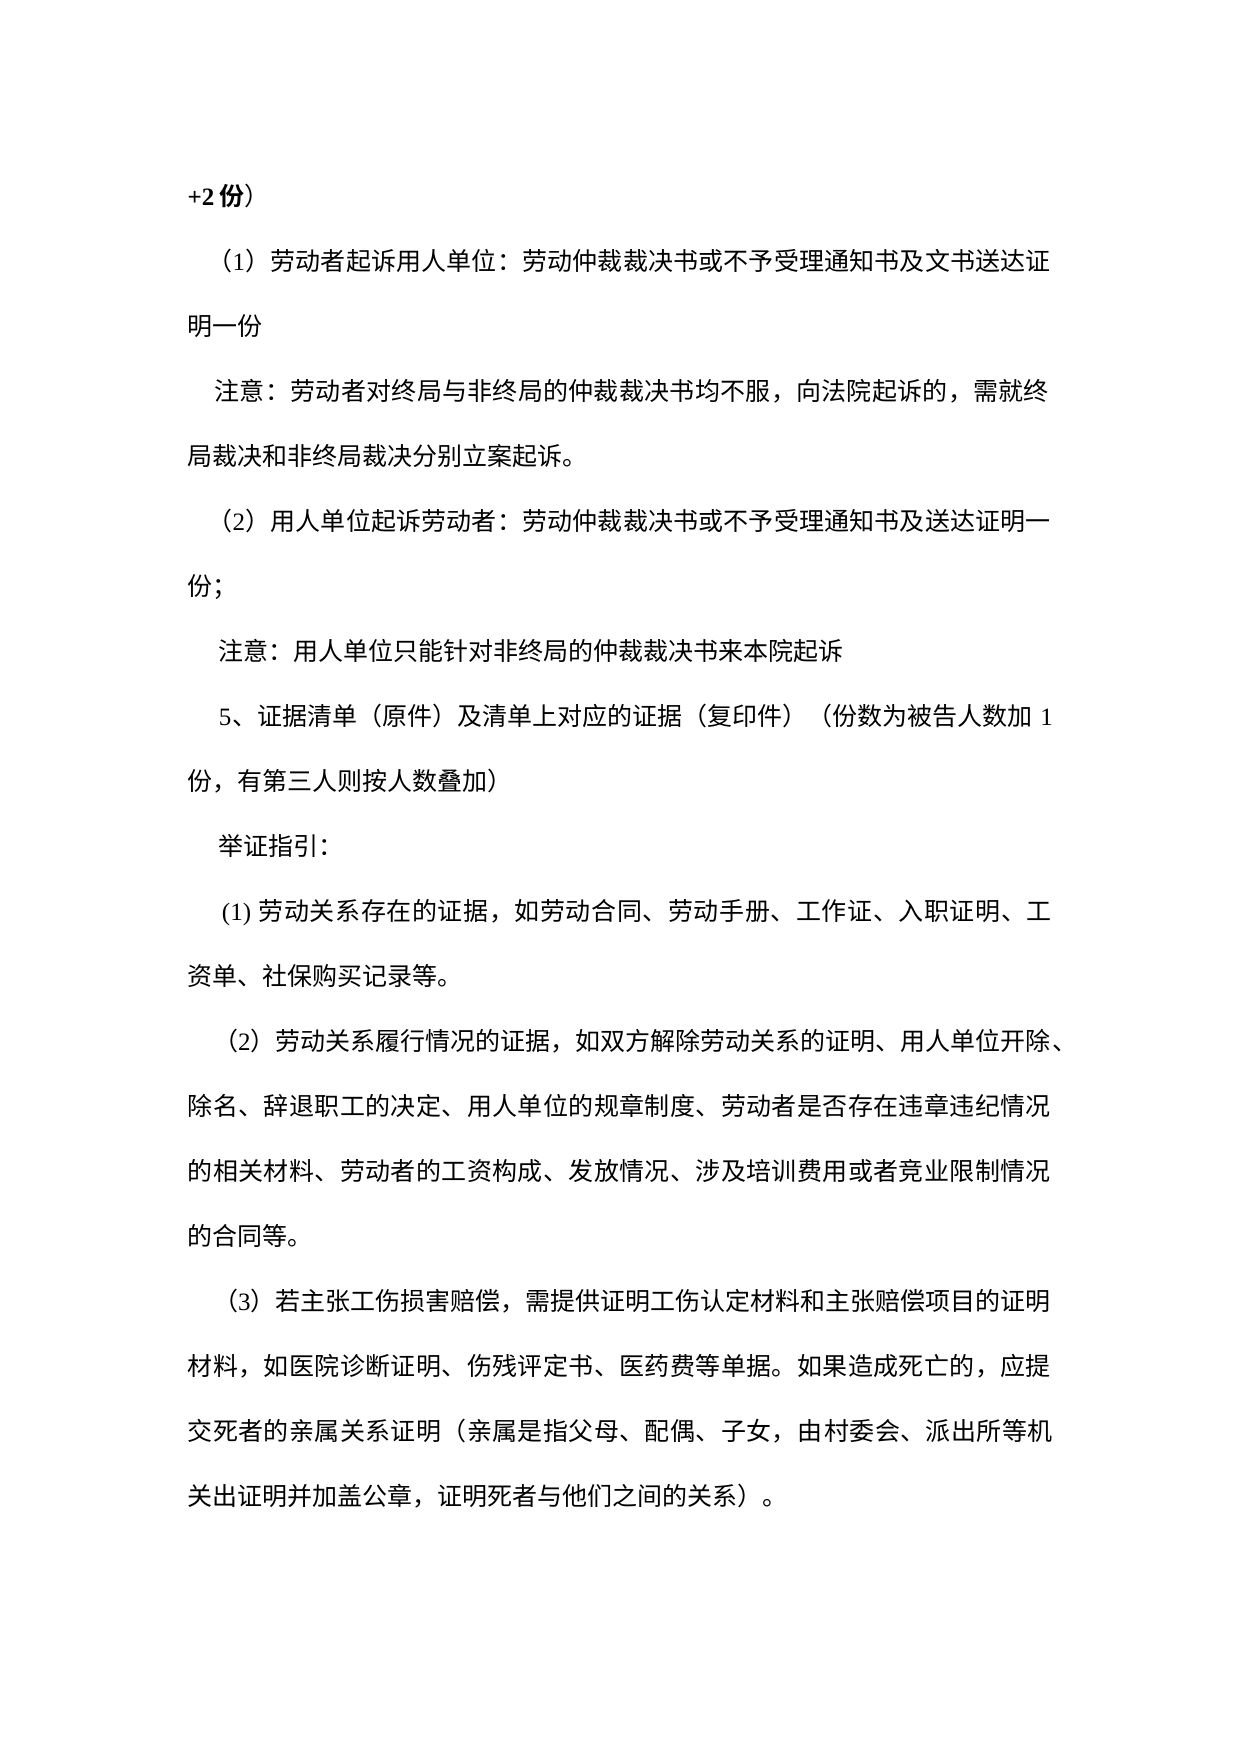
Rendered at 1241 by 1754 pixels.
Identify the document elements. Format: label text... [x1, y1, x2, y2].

text （1）劳动者起诉用人单位：劳动仲裁裁决书或不予受理通知书及文书送达证明一份 [187, 227, 1053, 357]
text 注意：用人单位只能针对非终局的仲裁裁决书来本院起诉 [187, 617, 1053, 682]
text （2）用人单位起诉劳动者：劳动仲裁裁决书或不予受理通知书及送达证明一份； [187, 487, 1053, 617]
text 举证指引： [187, 812, 1053, 877]
text （3）若主张工伤损害赔偿，需提供证明工伤认定材料和主张赔偿项目的证明材料，如医院诊断证明、伤残评定书、医药费等单据。如果造成死亡的，应提交死者的亲属关系证明（亲属是指父母、配偶、子女，由村委会、派出所等机关出证明并加盖公章，证明死者与他们之间的关系）。 [187, 1267, 1053, 1527]
text 注意：劳动者对终局与非终局的仲裁裁决书均不服，向法院起诉的，需就终局裁决和非终局裁决分别立案起诉。 [187, 357, 1053, 487]
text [187, 162, 1053, 227]
text （2）劳动关系履行情况的证据，如双方解除劳动关系的证明、用人单位开除、除名、辞退职工的决定、用人单位的规章制度、劳动者是否存在违章违纪情况的相关材料、劳动者的工资构成、发放情况、涉及培训费用或者竞业限制情况的合同等。 [187, 1007, 1053, 1267]
text (1) 劳动关系存在的证据，如劳动合同、劳动手册、工作证、入职证明、工资单、社保购买记录等。 [187, 877, 1053, 1007]
text 5、证据清单（原件）及清单上对应的证据（复印件）（份数为被告人数加 1份，有第三人则按人数叠加） [187, 682, 1053, 812]
